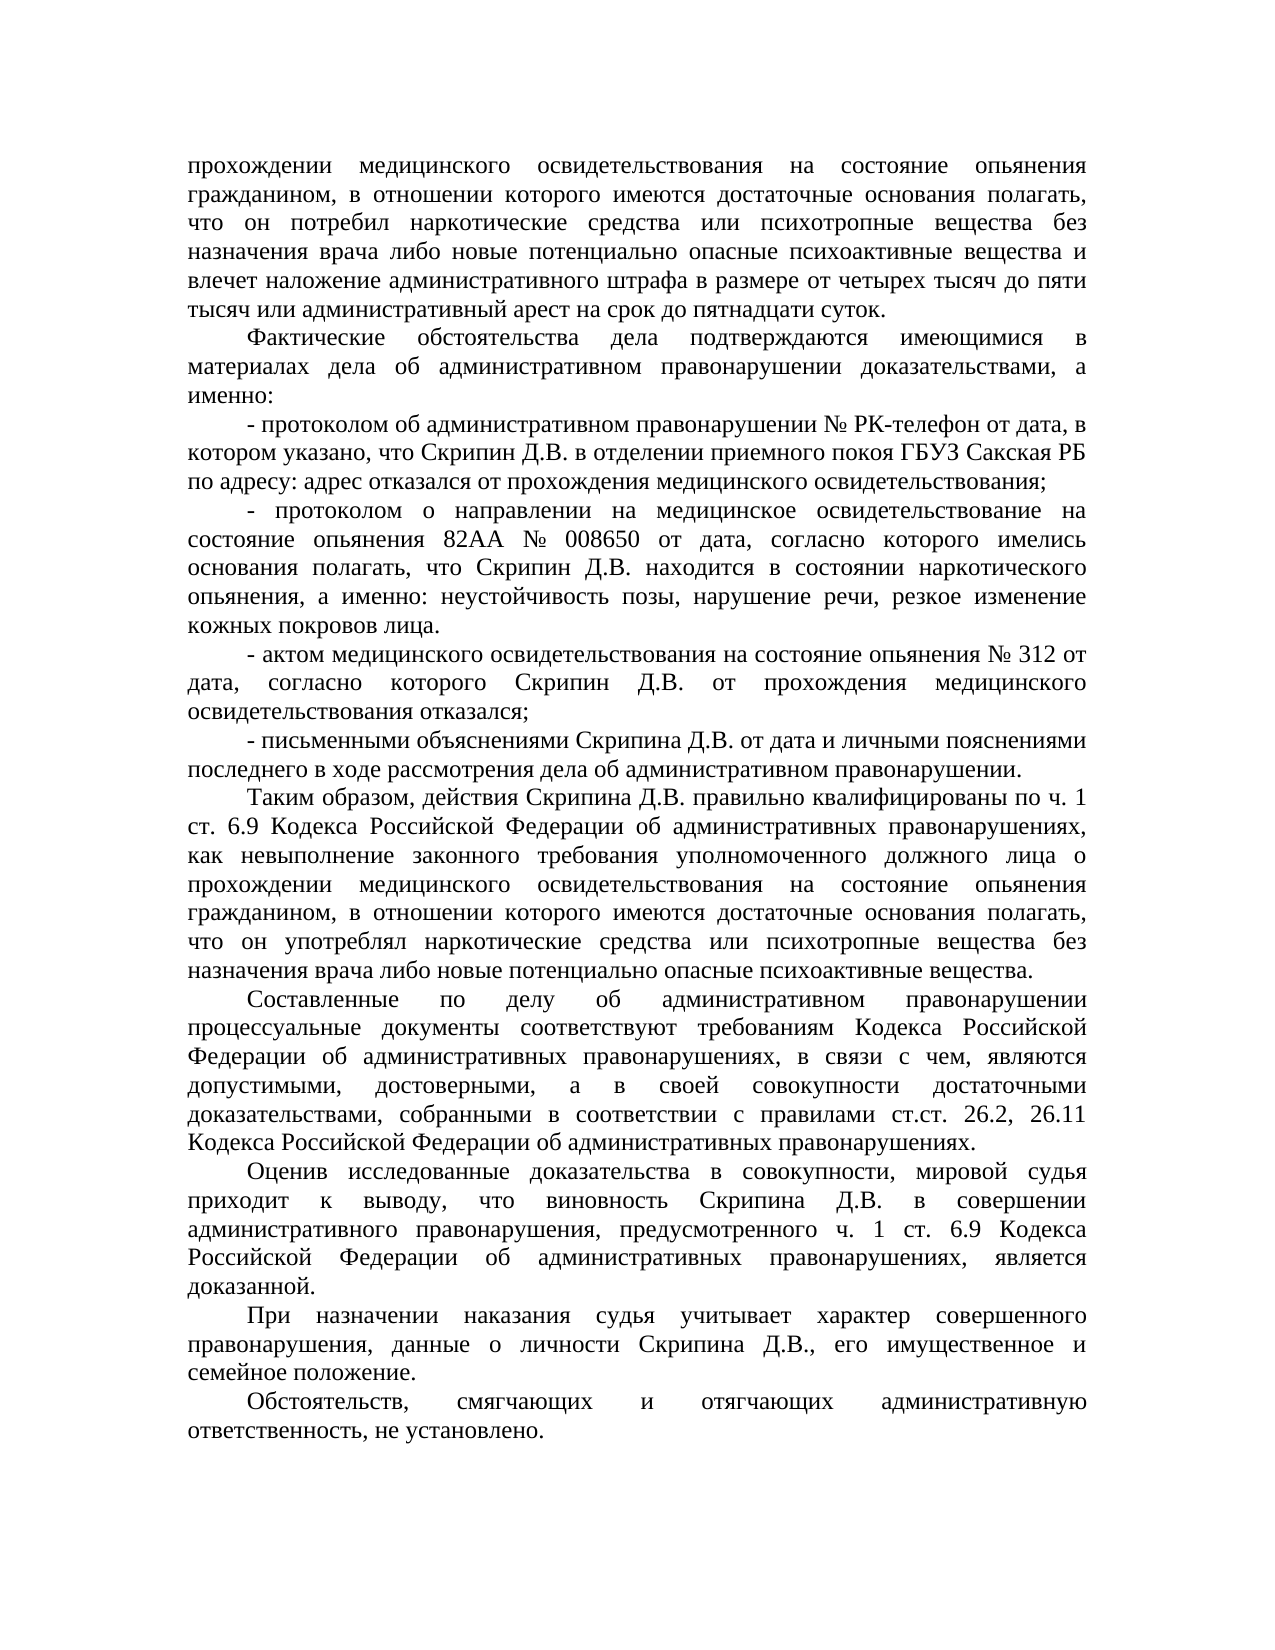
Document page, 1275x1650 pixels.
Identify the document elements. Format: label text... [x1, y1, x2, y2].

text Таким образом, действия Скрипина Д.В. правильно квалифицированы по ч. 1 ст. 6.9 Кодекса Российской Федерации об административных правонарушениях, как невыполнение законного требования уполномоченного должного лица о прохождении медицинского освидетельствования на состояние опьянения гражданином, в отношении которого имеются достаточные основания полагать, что он употреблял наркотические средства или психотропные вещества без назначения врача либо новые потенциально опасные психоактивные вещества. [187, 782, 1087, 984]
text - протоколом о направлении на медицинское освидетельствование на состояние опьянения 82АА № 008650 от дата, согласно которого имелись основания полагать, что Скрипин Д.В. находится в состоянии наркотического опьянения, а именно: неустойчивость позы, нарушение речи, резкое изменение кожных покровов лица. [187, 495, 1087, 639]
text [187, 150, 1087, 322]
text Оценив исследованные доказательства в совокупности, мировой судья приходит к выводу, что виновность Скрипина Д.В. в совершении административного правонарушения, предусмотренного ч. 1 ст. 6.9 Кодекса Российской Федерации об административных правонарушениях, является доказанной. [187, 1156, 1087, 1300]
text Фактические обстоятельства дела подтверждаются имеющимися в материалах дела об административном правонарушении доказательствами, а именно: [187, 322, 1087, 409]
text Обстоятельств, смягчающих и отягчающих административную ответственность, не установлено. [187, 1386, 1087, 1444]
text При назначении наказания судья учитывает характер совершенного правонарушения, данные о личности Скрипина Д.В., его имущественное и семейное положение. [187, 1300, 1087, 1386]
text - протоколом об административном правонарушении № РК-телефон от дата, в котором указано, что Скрипин Д.В. в отделении приемного покоя ГБУЗ Сакская РБ по адресу: адрес отказался от прохождения медицинского освидетельствования; [187, 409, 1087, 495]
text - актом медицинского освидетельствования на состояние опьянения № 312 от дата, согласно которого Скрипин Д.В. от прохождения медицинского освидетельствования отказался; [187, 639, 1087, 725]
text - письменными объяснениями Скрипина Д.В. от дата и личными пояснениями последнего в ходе рассмотрения дела об административном правонарушении. [187, 725, 1087, 782]
text Составленные по делу об административном правонарушении процессуальные документы соответствуют требованиям Кодекса Российской Федерации об административных правонарушениях, в связи с чем, являются допустимыми, достоверными, а в своей совокупности достаточными доказательствами, собранными в соответствии с правилами ст.ст. 26.2, 26.11 Кодекса Российской Федерации об административных правонарушениях. [187, 984, 1087, 1156]
